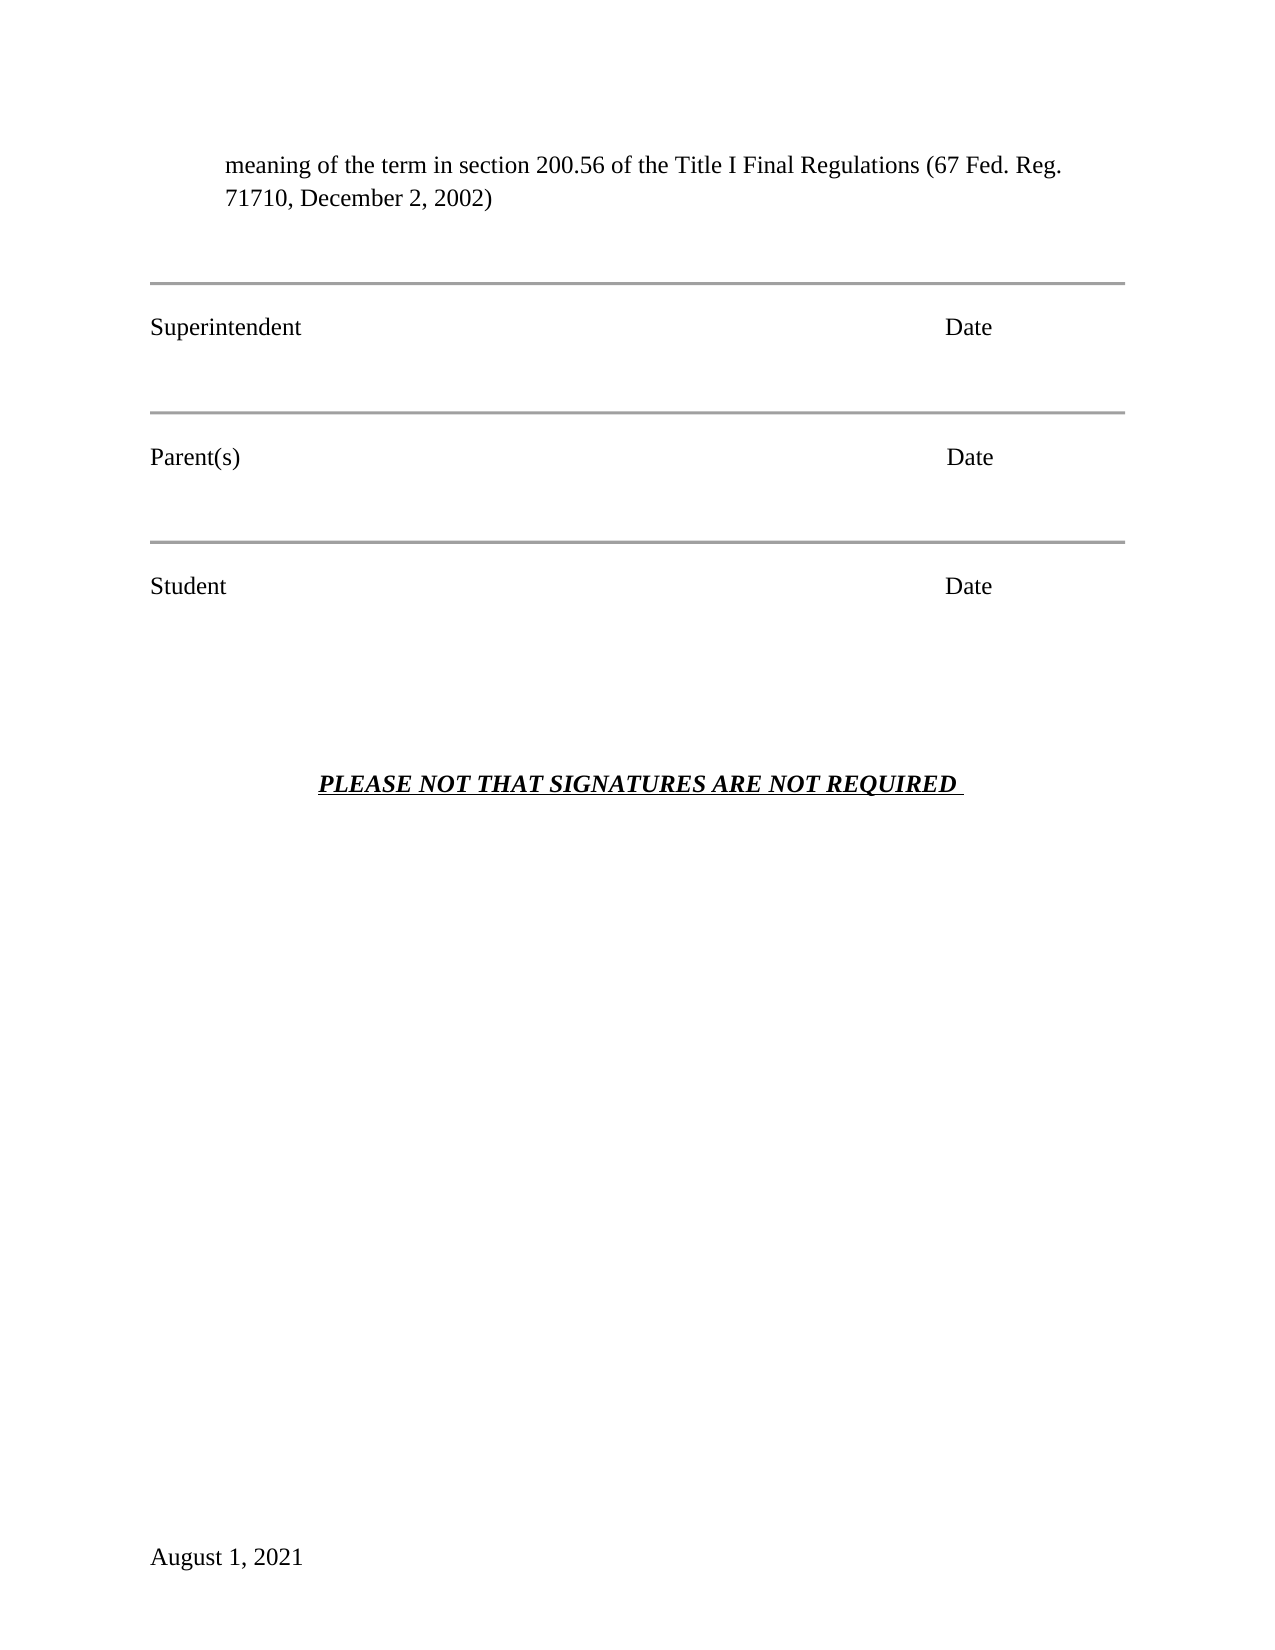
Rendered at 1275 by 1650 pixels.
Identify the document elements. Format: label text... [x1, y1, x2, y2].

text PLEASE NOT THAT SIGNATURES ARE NOT REQUIRED [150, 769, 1125, 798]
text Parent(s) Date [150, 442, 1125, 470]
text Student Date [150, 571, 1125, 599]
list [187, 150, 1125, 212]
text Superintendent Date [150, 312, 1125, 341]
